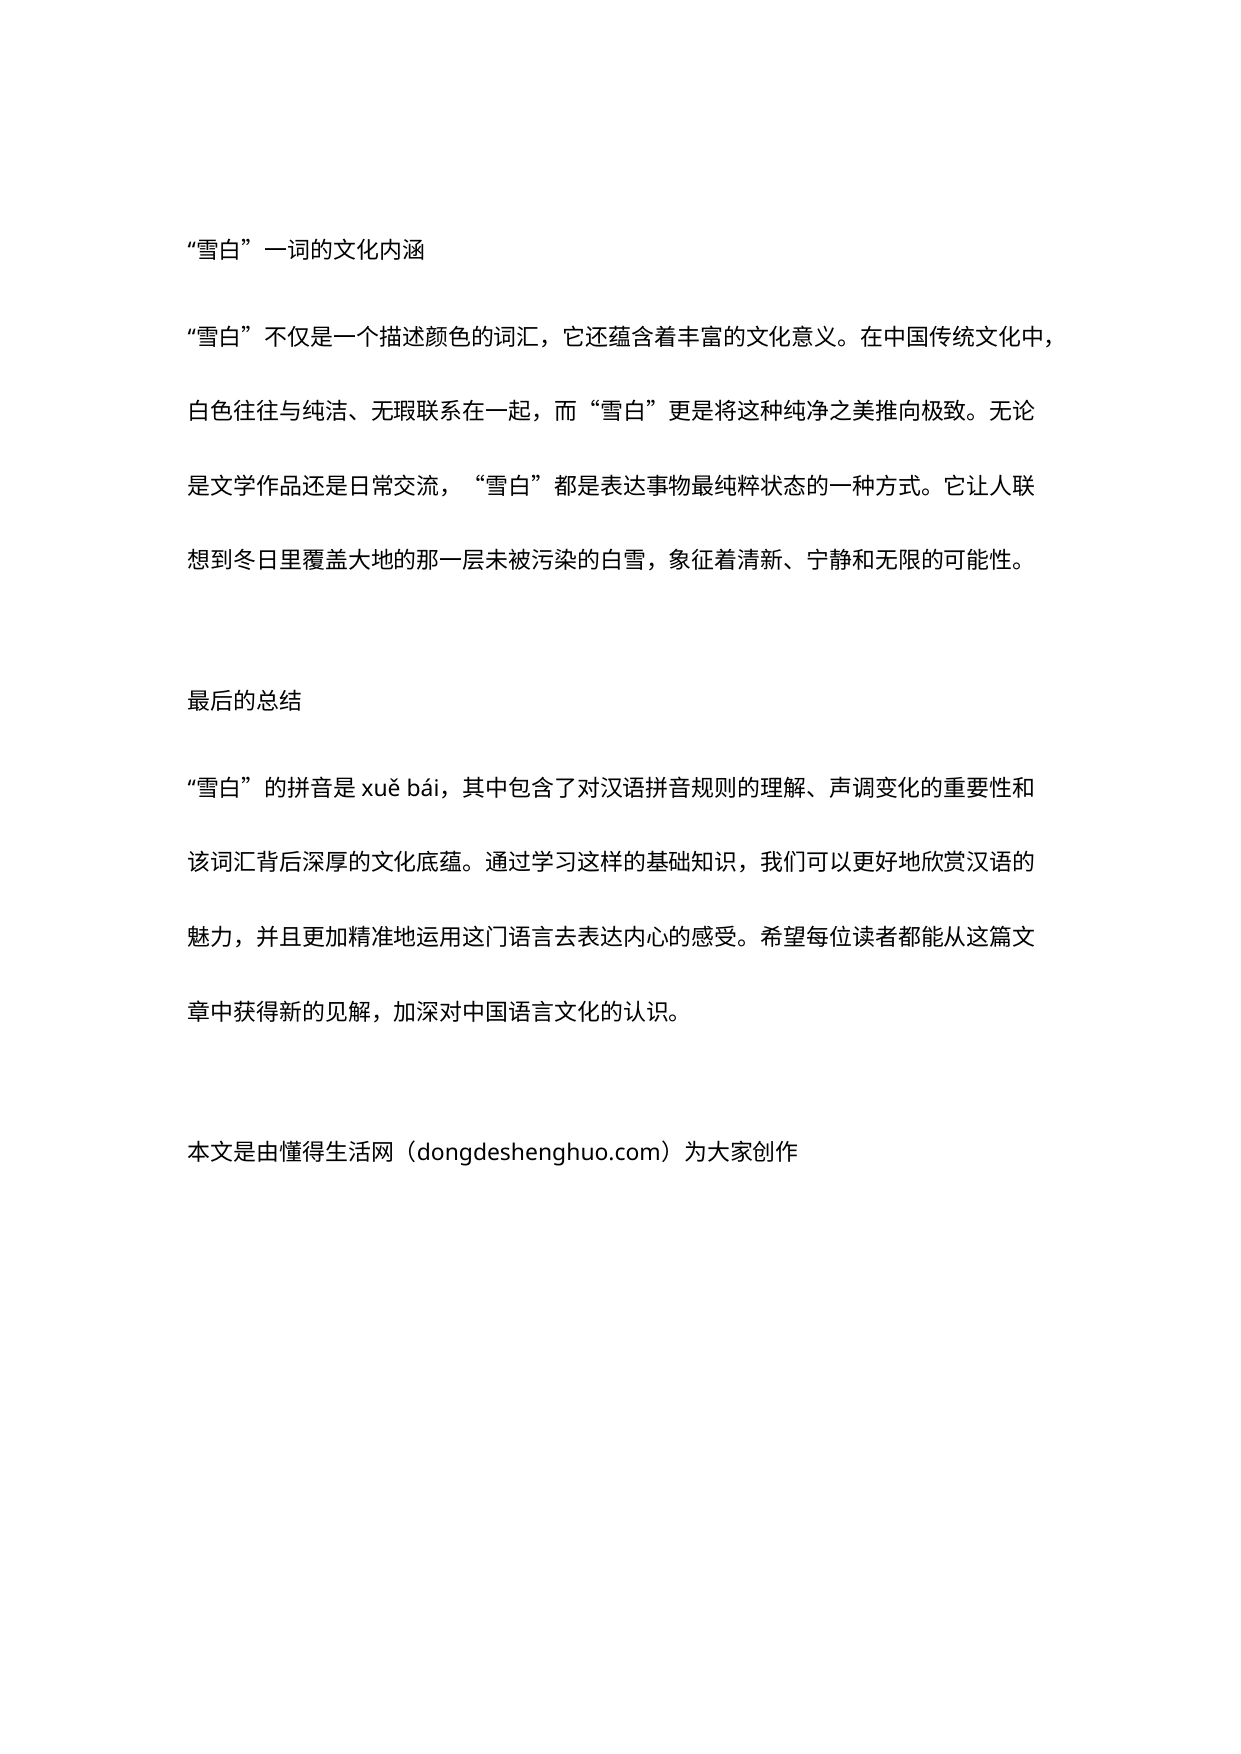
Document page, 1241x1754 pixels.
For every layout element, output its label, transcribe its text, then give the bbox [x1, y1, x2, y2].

text 最后的总结 [187, 667, 1053, 732]
text 本文是由懂得生活网（dongdeshenghuo.com）为大家创作 [187, 1118, 1053, 1183]
text “雪白”不仅是一个描述颜色的词汇，它还蕴含着丰富的文化意义。在中国传统文化中，白色往往与纯洁、无瑕联系在一起，而“雪白”更是将这种纯净之美推向极致。无论是文学作品还是日常交流，“雪白”都是表达事物最纯粹状态的一种方式。它让人联想到冬日里覆盖大地的那一层未被污染的白雪，象征着清新、宁静和无限的可能性。 [187, 302, 1053, 592]
text “雪白”的拼音是 xuě bái，其中包含了对汉语拼音规则的理解、声调变化的重要性和该词汇背后深厚的文化底蕴。通过学习这样的基础知识，我们可以更好地欣赏汉语的魅力，并且更加精准地运用这门语言去表达内心的感受。希望每位读者都能从这篇文章中获得新的见解，加深对中国语言文化的认识。 [187, 753, 1053, 1043]
text “雪白”一词的文化内涵 [187, 216, 1053, 281]
